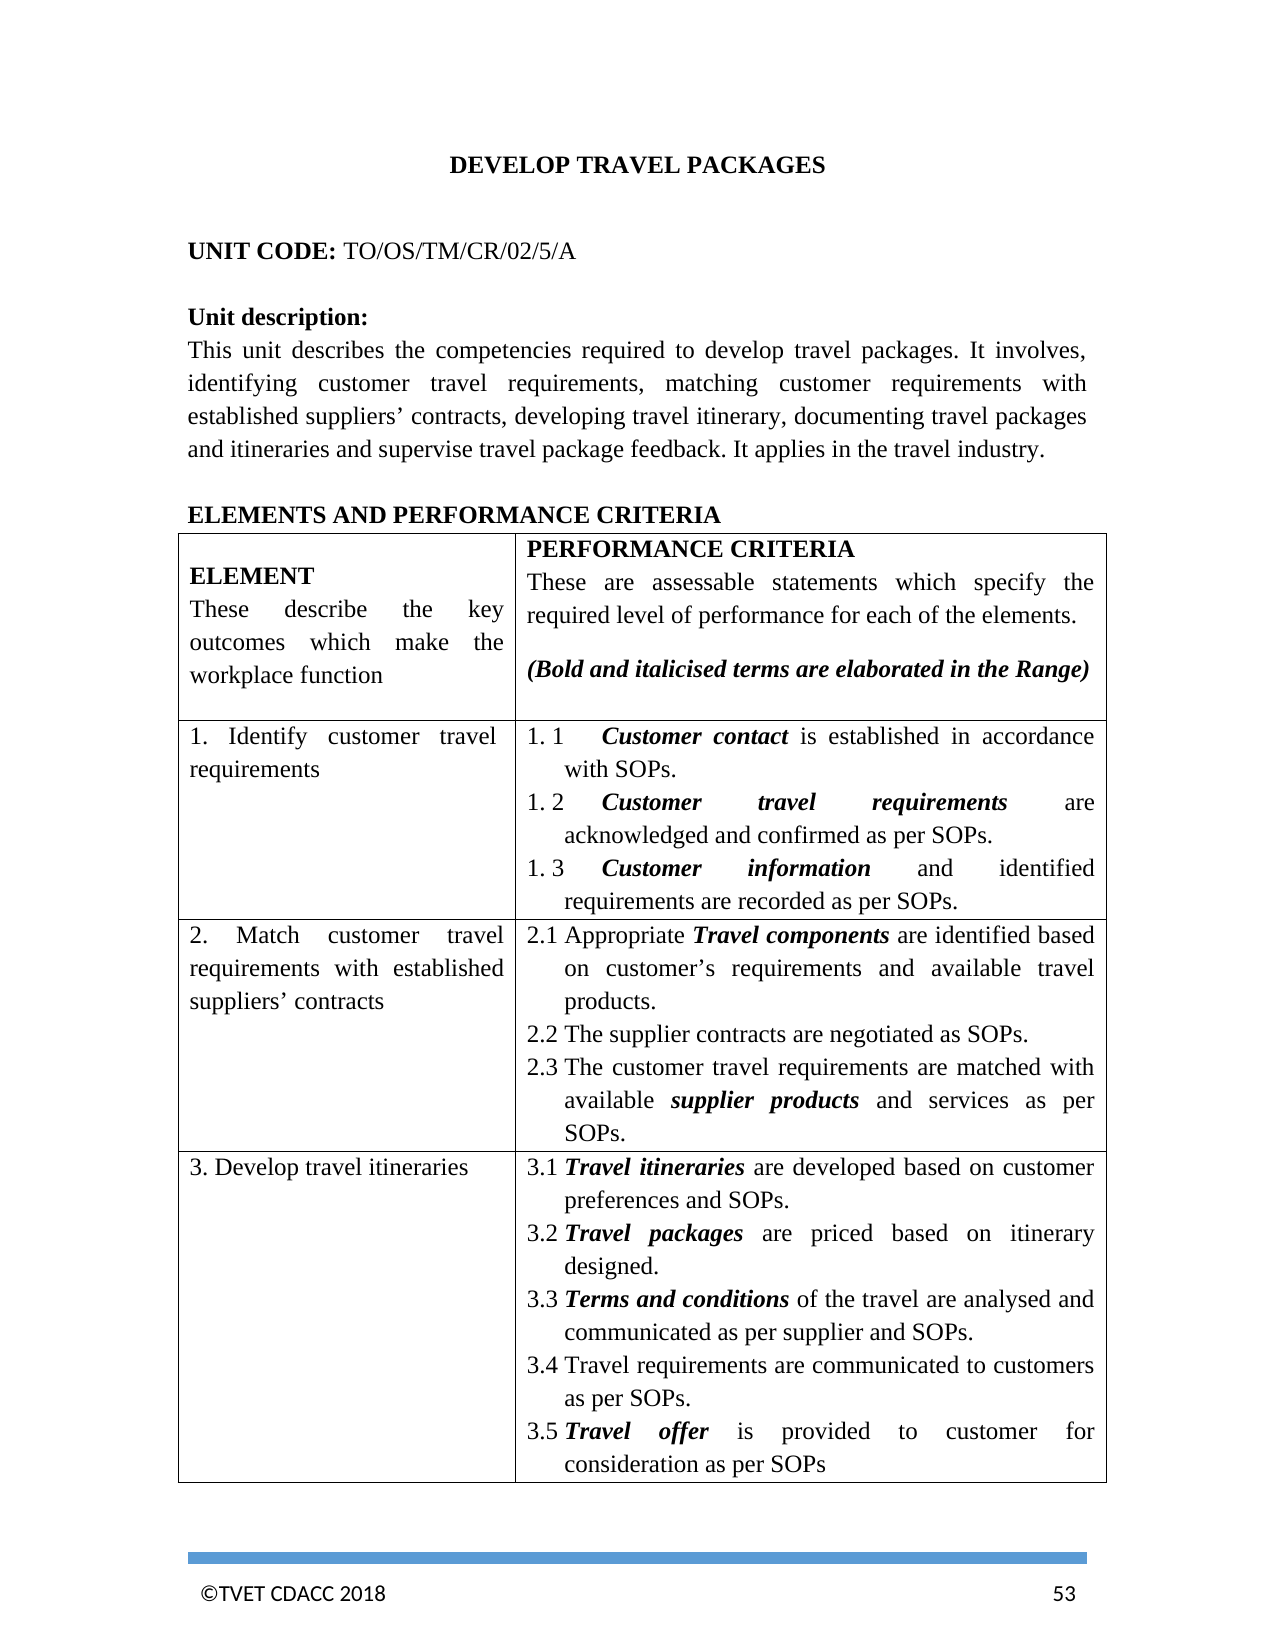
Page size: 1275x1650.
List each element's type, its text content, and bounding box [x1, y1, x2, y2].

text ELEMENTS AND PERFORMANCE CRITERIA [187, 500, 1087, 529]
table_cell Appropriate Travel components are identified based on customer’s requirements and available travel products. The supplier contracts are negotiated as SOPs. The customer travel requirements are matched with available supplier products and services as per SOPs. [516, 920, 1106, 1151]
subtitle DEVELOP TRAVEL PACKAGES [187, 150, 1087, 179]
table_cell 1. Identify customer travel requirements [179, 721, 515, 919]
table_cell 3. Develop travel itineraries [179, 1152, 515, 1482]
table_header PERFORMANCE CRITERIA These are assessable statements which specify the required level of performance for each of the elements. (Bold and italicised terms are elaborated in the Range) [516, 534, 1106, 720]
table_cell 2. Match customer travel requirements with established suppliers’ contracts [179, 920, 515, 1151]
table_header ELEMENT These describe the key outcomes which make the workplace function [179, 534, 515, 720]
text UNIT CODE: TO/OS/TM/CR/02/5/A [187, 236, 1087, 265]
text Unit description: [187, 302, 1087, 331]
table_cell Customer contact is established in accordance with SOPs. Customer travel requirements are acknowledged and confirmed as per SOPs. Customer information and identified requirements are recorded as per SOPs. [516, 721, 1106, 919]
text This unit describes the competencies required to develop travel packages. It involves, identifying customer travel requirements, matching customer requirements with established suppliers’ contracts, developing travel itinerary, documenting travel packages and itineraries and supervise travel package feedback. It applies in the travel industry. [187, 335, 1087, 463]
